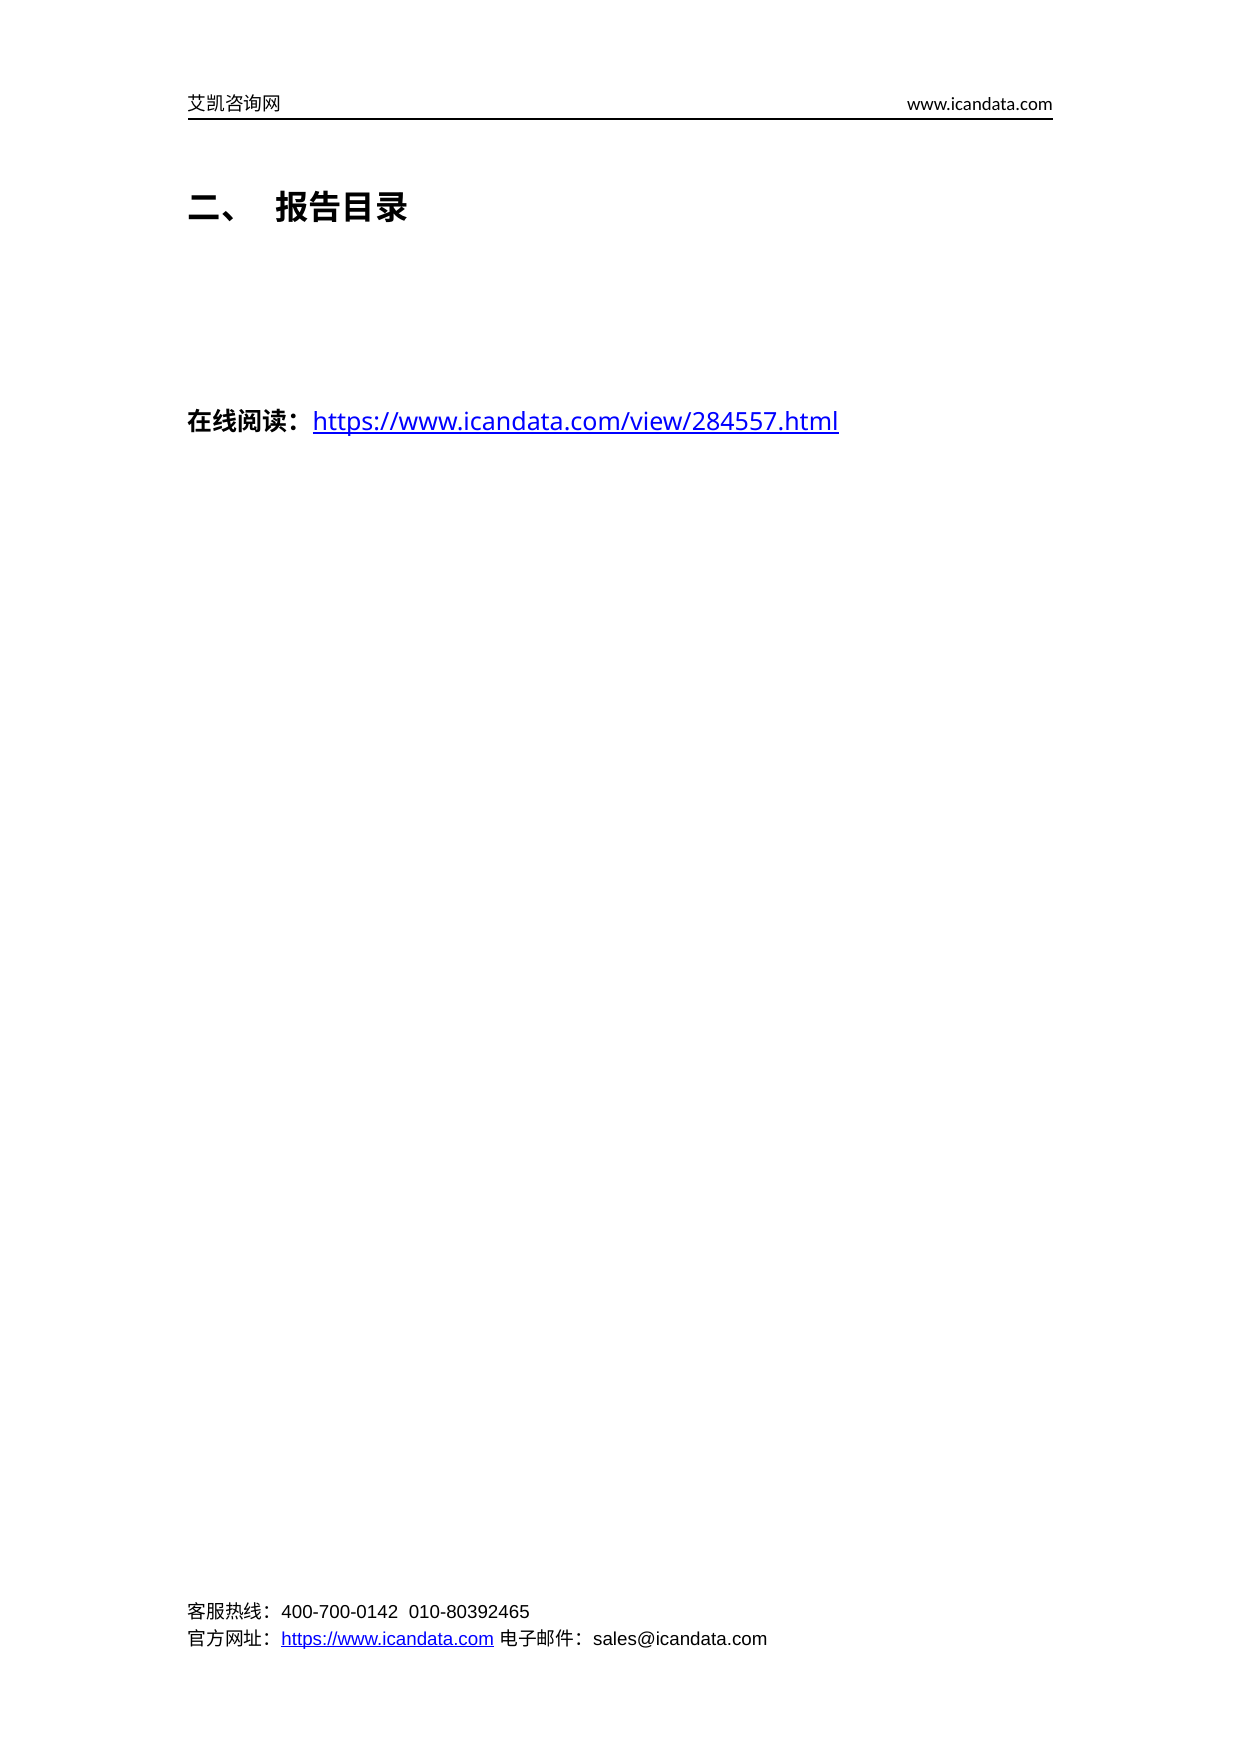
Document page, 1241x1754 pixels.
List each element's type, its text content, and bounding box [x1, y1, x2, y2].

text 在线阅读：https://www.icandata.com/view/284557.html [187, 387, 1053, 452]
subtitle 报告目录 [187, 172, 1053, 237]
